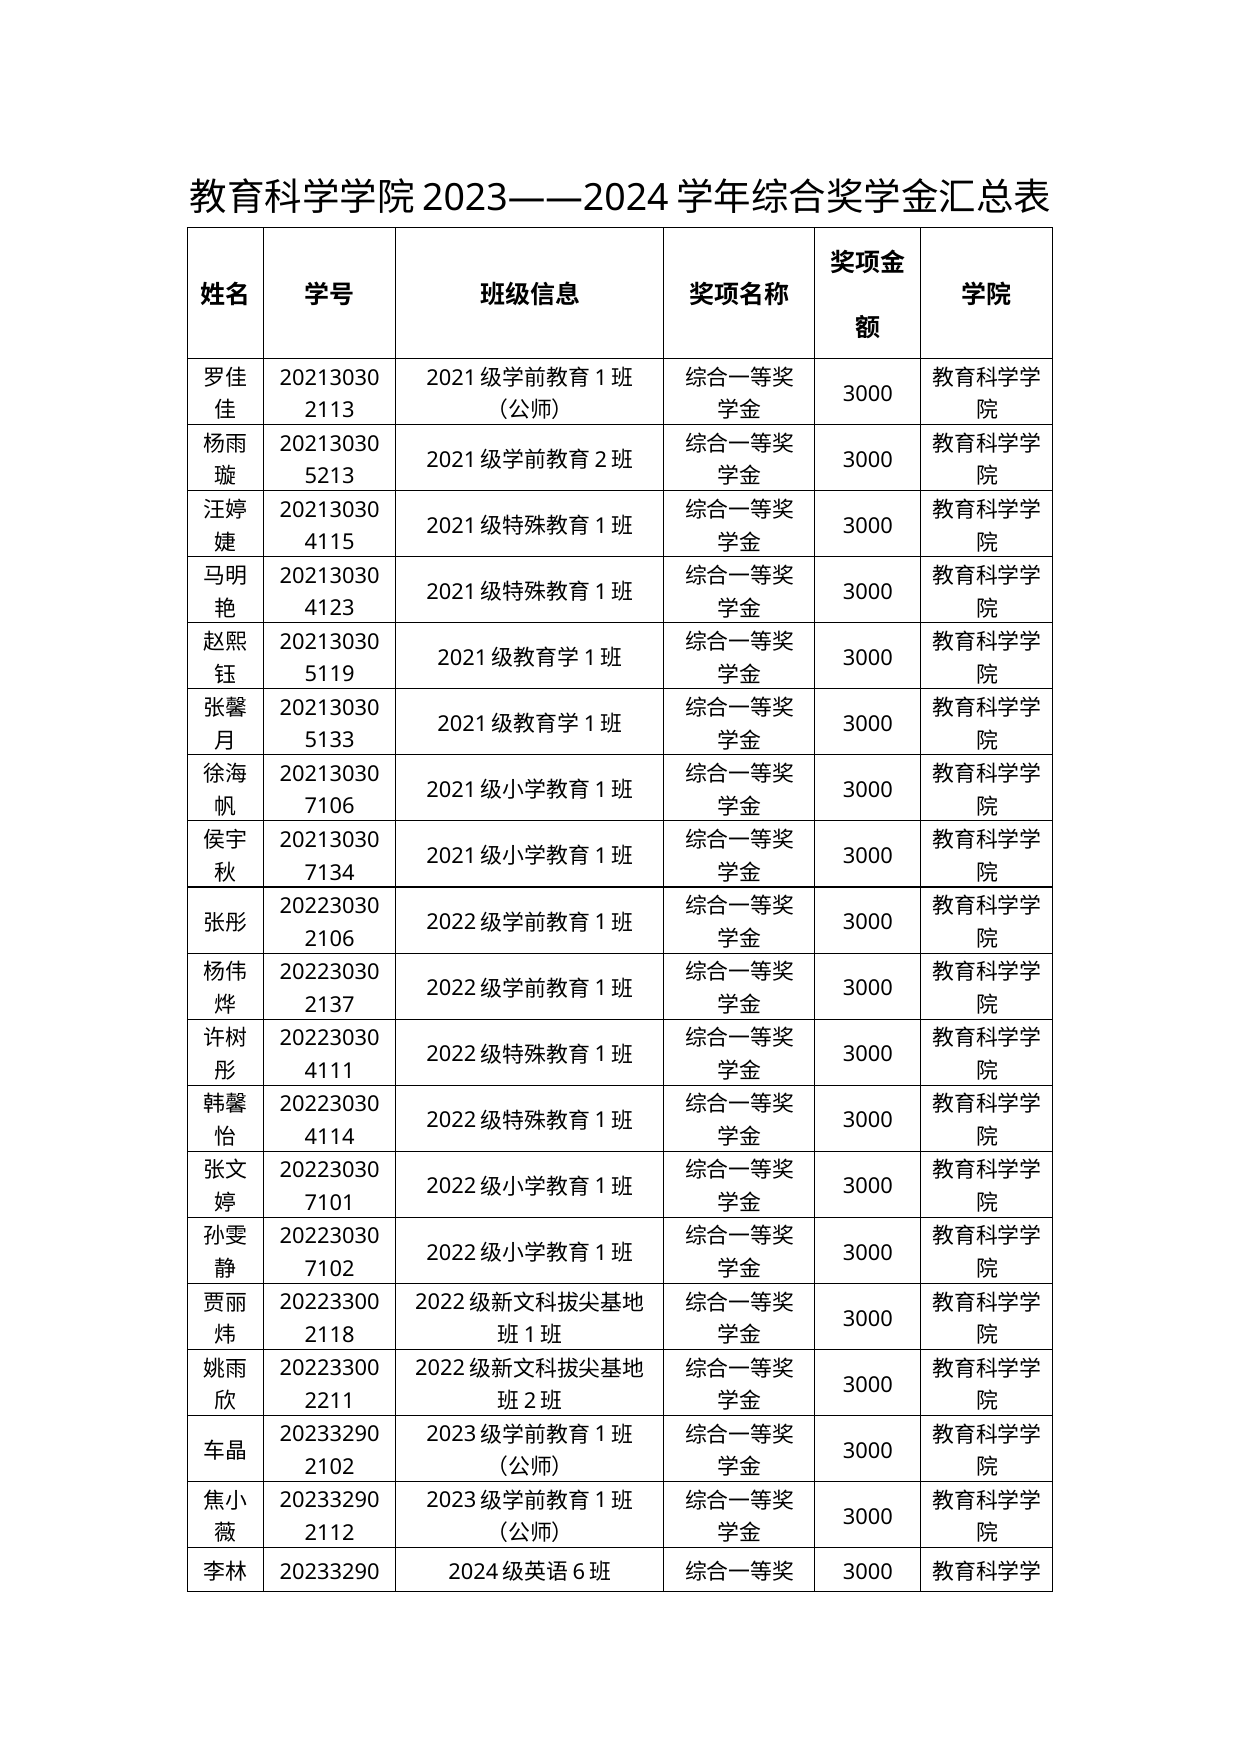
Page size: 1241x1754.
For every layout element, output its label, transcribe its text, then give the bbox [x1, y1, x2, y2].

table_cell 赵熙钰 [188, 623, 263, 688]
table_cell 汪婷婕 [188, 491, 263, 556]
table_cell 202230304111 [264, 1020, 395, 1084]
table_cell 3000 [815, 1218, 920, 1283]
table_cell 张馨月 [188, 689, 263, 754]
table_header 奖项金额 [815, 228, 920, 358]
table_cell 综合一等奖学金 [664, 557, 814, 622]
table_cell 综合一等奖学金 [664, 1152, 814, 1217]
table_cell 教育科学学院 [921, 557, 1052, 622]
table_cell 综合一等奖学金 [664, 1086, 814, 1151]
table_cell 3000 [815, 1284, 920, 1349]
table_cell 2021级小学教育1班 [396, 821, 663, 886]
table_cell 教育科学学院 [921, 954, 1052, 1018]
table_cell 杨伟烨 [188, 954, 263, 1018]
table_cell 教育科学学院 [921, 821, 1052, 886]
table_cell 教育科学学院 [921, 1086, 1052, 1151]
table_cell 综合一等奖学金 [664, 1548, 814, 1591]
table_cell 2021级特殊教育1班 [396, 557, 663, 622]
table_cell 3000 [815, 1350, 920, 1415]
table_cell 教育科学学院 [921, 359, 1052, 424]
table_cell 2021级学前教育1班（公师） [396, 359, 663, 424]
table_cell 202130305119 [264, 623, 395, 688]
table_header 学院 [921, 228, 1052, 358]
text 教育科学学院2023——2024学年综合奖学金汇总表 [187, 162, 1053, 227]
table_cell 2022级小学教育1班 [396, 1152, 663, 1217]
table_cell 马明艳 [188, 557, 263, 622]
table_cell 综合一等奖学金 [664, 1284, 814, 1349]
table_cell 202332902214 [264, 1548, 395, 1591]
table_cell 2022级小学教育1班 [396, 1218, 663, 1283]
table_cell 3000 [815, 557, 920, 622]
table_cell 综合一等奖学金 [664, 623, 814, 688]
table_cell 徐海帆 [188, 755, 263, 820]
table_cell 2021级教育学1班 [396, 623, 663, 688]
table_cell 3000 [815, 954, 920, 1018]
table_cell 2021级学前教育2班 [396, 425, 663, 490]
table_cell 202230302106 [264, 888, 395, 952]
table_cell 综合一等奖学金 [664, 1350, 814, 1415]
table_cell 3000 [815, 491, 920, 556]
table_cell 202332902102 [264, 1416, 395, 1481]
table_cell 综合一等奖学金 [664, 491, 814, 556]
table_cell 教育科学学院 [921, 1482, 1052, 1547]
table_cell 2022级新文科拔尖基地班1班 [396, 1284, 663, 1349]
table_cell 2024级英语6班 [396, 1548, 663, 1591]
table_header 学号 [264, 228, 395, 358]
table_header 班级信息 [396, 228, 663, 358]
table_cell 教育科学学院 [921, 1416, 1052, 1481]
table_cell 贾丽炜 [188, 1284, 263, 1349]
table_cell 2023级学前教育1班（公师） [396, 1416, 663, 1481]
table_cell 综合一等奖学金 [664, 755, 814, 820]
table_cell 许树彤 [188, 1020, 263, 1084]
table_header 奖项名称 [664, 228, 814, 358]
table_cell 2021级小学教育1班 [396, 755, 663, 820]
table_cell 3000 [815, 888, 920, 952]
table_cell 李林锞 [188, 1548, 263, 1591]
table_cell 教育科学学院 [921, 755, 1052, 820]
table_cell 2022级特殊教育1班 [396, 1020, 663, 1084]
table_cell 教育科学学院 [921, 888, 1052, 952]
table_cell 202230307102 [264, 1218, 395, 1283]
table_cell 教育科学学院 [921, 1350, 1052, 1415]
table_cell 教育科学学院 [921, 425, 1052, 490]
table_cell 202130307134 [264, 821, 395, 886]
table_cell 202130305133 [264, 689, 395, 754]
table_cell 教育科学学院 [921, 623, 1052, 688]
table_cell 张文婷 [188, 1152, 263, 1217]
table_cell 车晶 [188, 1416, 263, 1481]
table_cell 202332902112 [264, 1482, 395, 1547]
table_cell 202130302113 [264, 359, 395, 424]
table_cell 2022级学前教育1班 [396, 888, 663, 952]
table_cell 教育科学学院 [921, 1218, 1052, 1283]
table_cell 张彤 [188, 888, 263, 952]
table_cell 3000 [815, 1482, 920, 1547]
table_cell 3000 [815, 425, 920, 490]
table_cell 202233002211 [264, 1350, 395, 1415]
table_cell 焦小薇 [188, 1482, 263, 1547]
table_cell 教育科学学院 [921, 1284, 1052, 1349]
table_cell 3000 [815, 359, 920, 424]
table_cell 综合一等奖学金 [664, 1482, 814, 1547]
table_cell 综合一等奖学金 [664, 425, 814, 490]
table_cell 2021级教育学1班 [396, 689, 663, 754]
table_cell 3000 [815, 1548, 920, 1591]
table_cell 孙雯静 [188, 1218, 263, 1283]
table_cell 杨雨璇 [188, 425, 263, 490]
table_cell 202130305213 [264, 425, 395, 490]
table_cell 202230307101 [264, 1152, 395, 1217]
table_cell 3000 [815, 755, 920, 820]
table_cell 202130307106 [264, 755, 395, 820]
table_cell 侯宇秋 [188, 821, 263, 886]
table_cell 2022级新文科拔尖基地班2班 [396, 1350, 663, 1415]
table_cell 综合一等奖学金 [664, 1416, 814, 1481]
table_cell 3000 [815, 1152, 920, 1217]
table_cell 综合一等奖学金 [664, 1218, 814, 1283]
table_cell 综合一等奖学金 [664, 1020, 814, 1084]
table_cell 202130304115 [264, 491, 395, 556]
table_cell 教育科学学院 [921, 1152, 1052, 1217]
table_cell 罗佳佳 [188, 359, 263, 424]
table_cell 教育科学学院 [921, 491, 1052, 556]
table_cell 2023级学前教育1班（公师） [396, 1482, 663, 1547]
table_cell 3000 [815, 1020, 920, 1084]
table_cell 2021级特殊教育1班 [396, 491, 663, 556]
table_cell 综合一等奖学金 [664, 689, 814, 754]
table_cell 3000 [815, 1086, 920, 1151]
table_cell 综合一等奖学金 [664, 821, 814, 886]
table_cell 综合一等奖学金 [664, 954, 814, 1018]
table_cell 202130304123 [264, 557, 395, 622]
table_cell 综合一等奖学金 [664, 888, 814, 952]
table_cell 2022级学前教育1班 [396, 954, 663, 1018]
table_cell 3000 [815, 689, 920, 754]
table_cell 2022级特殊教育1班 [396, 1086, 663, 1151]
table_cell 姚雨欣 [188, 1350, 263, 1415]
table_cell 教育科学学院 [921, 1548, 1052, 1591]
table_cell 3000 [815, 623, 920, 688]
table_cell 教育科学学院 [921, 1020, 1052, 1084]
table_cell 3000 [815, 821, 920, 886]
table_cell 韩馨怡 [188, 1086, 263, 1151]
table_header 姓名 [188, 228, 263, 358]
table_cell 202230304114 [264, 1086, 395, 1151]
table_cell 综合一等奖学金 [664, 359, 814, 424]
table_cell 202233002118 [264, 1284, 395, 1349]
table_cell 202230302137 [264, 954, 395, 1018]
table_cell 3000 [815, 1416, 920, 1481]
table_cell 教育科学学院 [921, 689, 1052, 754]
